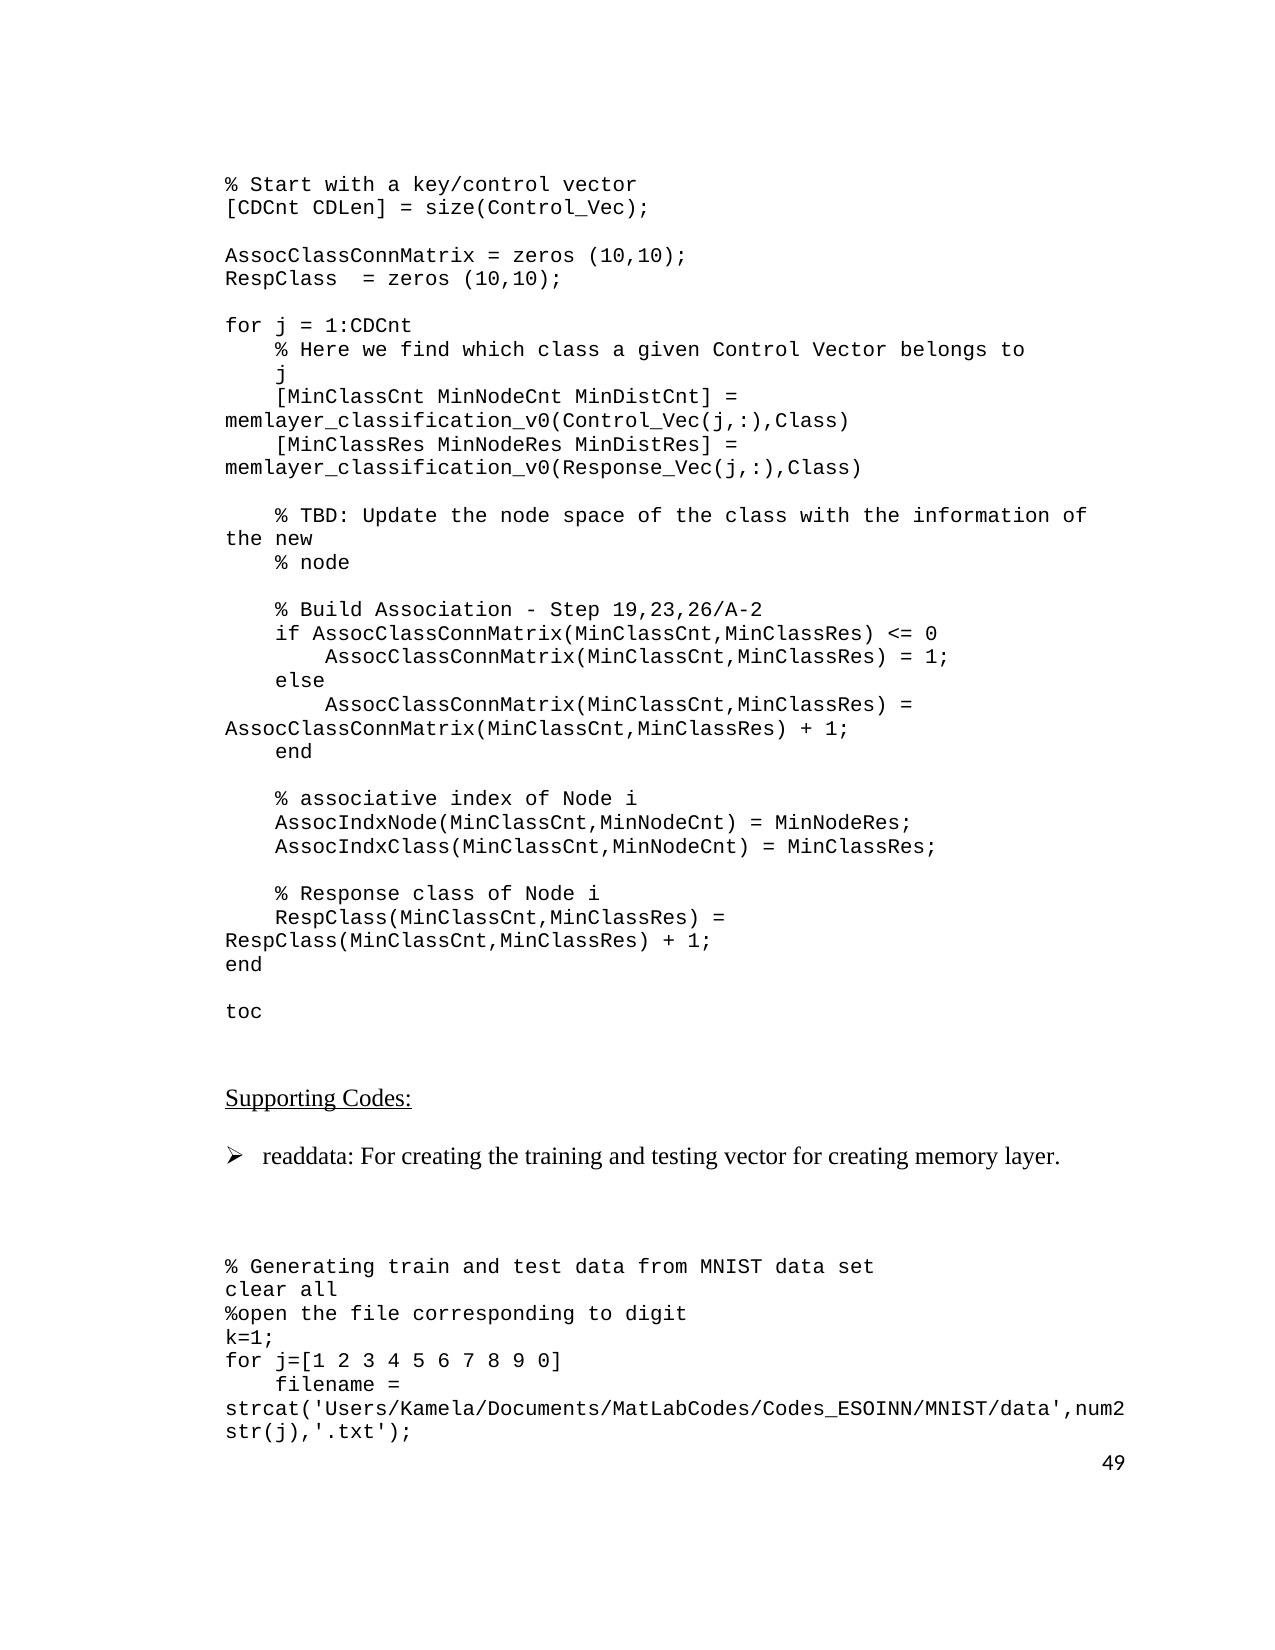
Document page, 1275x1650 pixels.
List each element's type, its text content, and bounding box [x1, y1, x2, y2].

text for j=[1 2 3 4 5 6 7 8 9 0] [225, 1350, 1125, 1374]
text AssocClassConnMatrix(MinClassCnt,MinClassRes) = AssocClassConnMatrix(MinClassCnt,MinClassRes) + 1; [225, 694, 1125, 741]
list readdata: For creating the training and testing vector for creating memory layer. [225, 1141, 1091, 1169]
text end [225, 954, 1125, 978]
text RespClass(MinClassCnt,MinClassRes) = RespClass(MinClassCnt,MinClassRes) + 1; [225, 907, 1125, 954]
text [CDCnt CDLen] = size(Control_Vec); [225, 197, 1125, 221]
text clear all [225, 1279, 1125, 1303]
text end [225, 741, 1125, 765]
text % Start with a key/control vector [225, 174, 1125, 197]
text [MinClassRes MinNodeRes MinDistRes] = memlayer_classification_v0(Response_Vec(j,:),Class) [225, 434, 1125, 481]
text AssocClassConnMatrix(MinClassCnt,MinClassRes) = 1; [225, 647, 1125, 670]
text % Here we find which class a given Control Vector belongs to [225, 339, 1125, 363]
text % TBD: Update the node space of the class with the information of the new [225, 505, 1125, 552]
text AssocIndxNode(MinClassCnt,MinNodeCnt) = MinNodeRes; [225, 812, 1125, 836]
text % Response class of Node i [225, 883, 1125, 907]
text k=1; [225, 1327, 1125, 1350]
text RespClass = zeros (10,10); [225, 268, 1125, 292]
text Supporting Codes: [225, 1083, 1091, 1112]
text if AssocClassConnMatrix(MinClassCnt,MinClassRes) <= 0 [225, 623, 1125, 647]
text AssocClassConnMatrix = zeros (10,10); [225, 244, 1125, 268]
text % node [225, 552, 1125, 576]
text %open the file corresponding to digit [225, 1303, 1125, 1327]
text % associative index of Node i [225, 788, 1125, 812]
text for j = 1:CDCnt [225, 316, 1125, 339]
text filename = strcat('Users/Kamela/Documents/MatLabCodes/Codes_ESOINN/MNIST/data',num2str(j),'.txt'); [225, 1374, 1125, 1445]
text j [225, 363, 1125, 386]
text [MinClassCnt MinNodeCnt MinDistCnt] = memlayer_classification_v0(Control_Vec(j,:),Class) [225, 386, 1125, 434]
text % Generating train and test data from MNIST data set [225, 1256, 1125, 1279]
text else [225, 670, 1125, 694]
text toc [225, 1001, 1125, 1025]
text AssocIndxClass(MinClassCnt,MinNodeCnt) = MinClassRes; [225, 836, 1125, 859]
text % Build Association - Step 19,23,26/A-2 [225, 599, 1125, 623]
